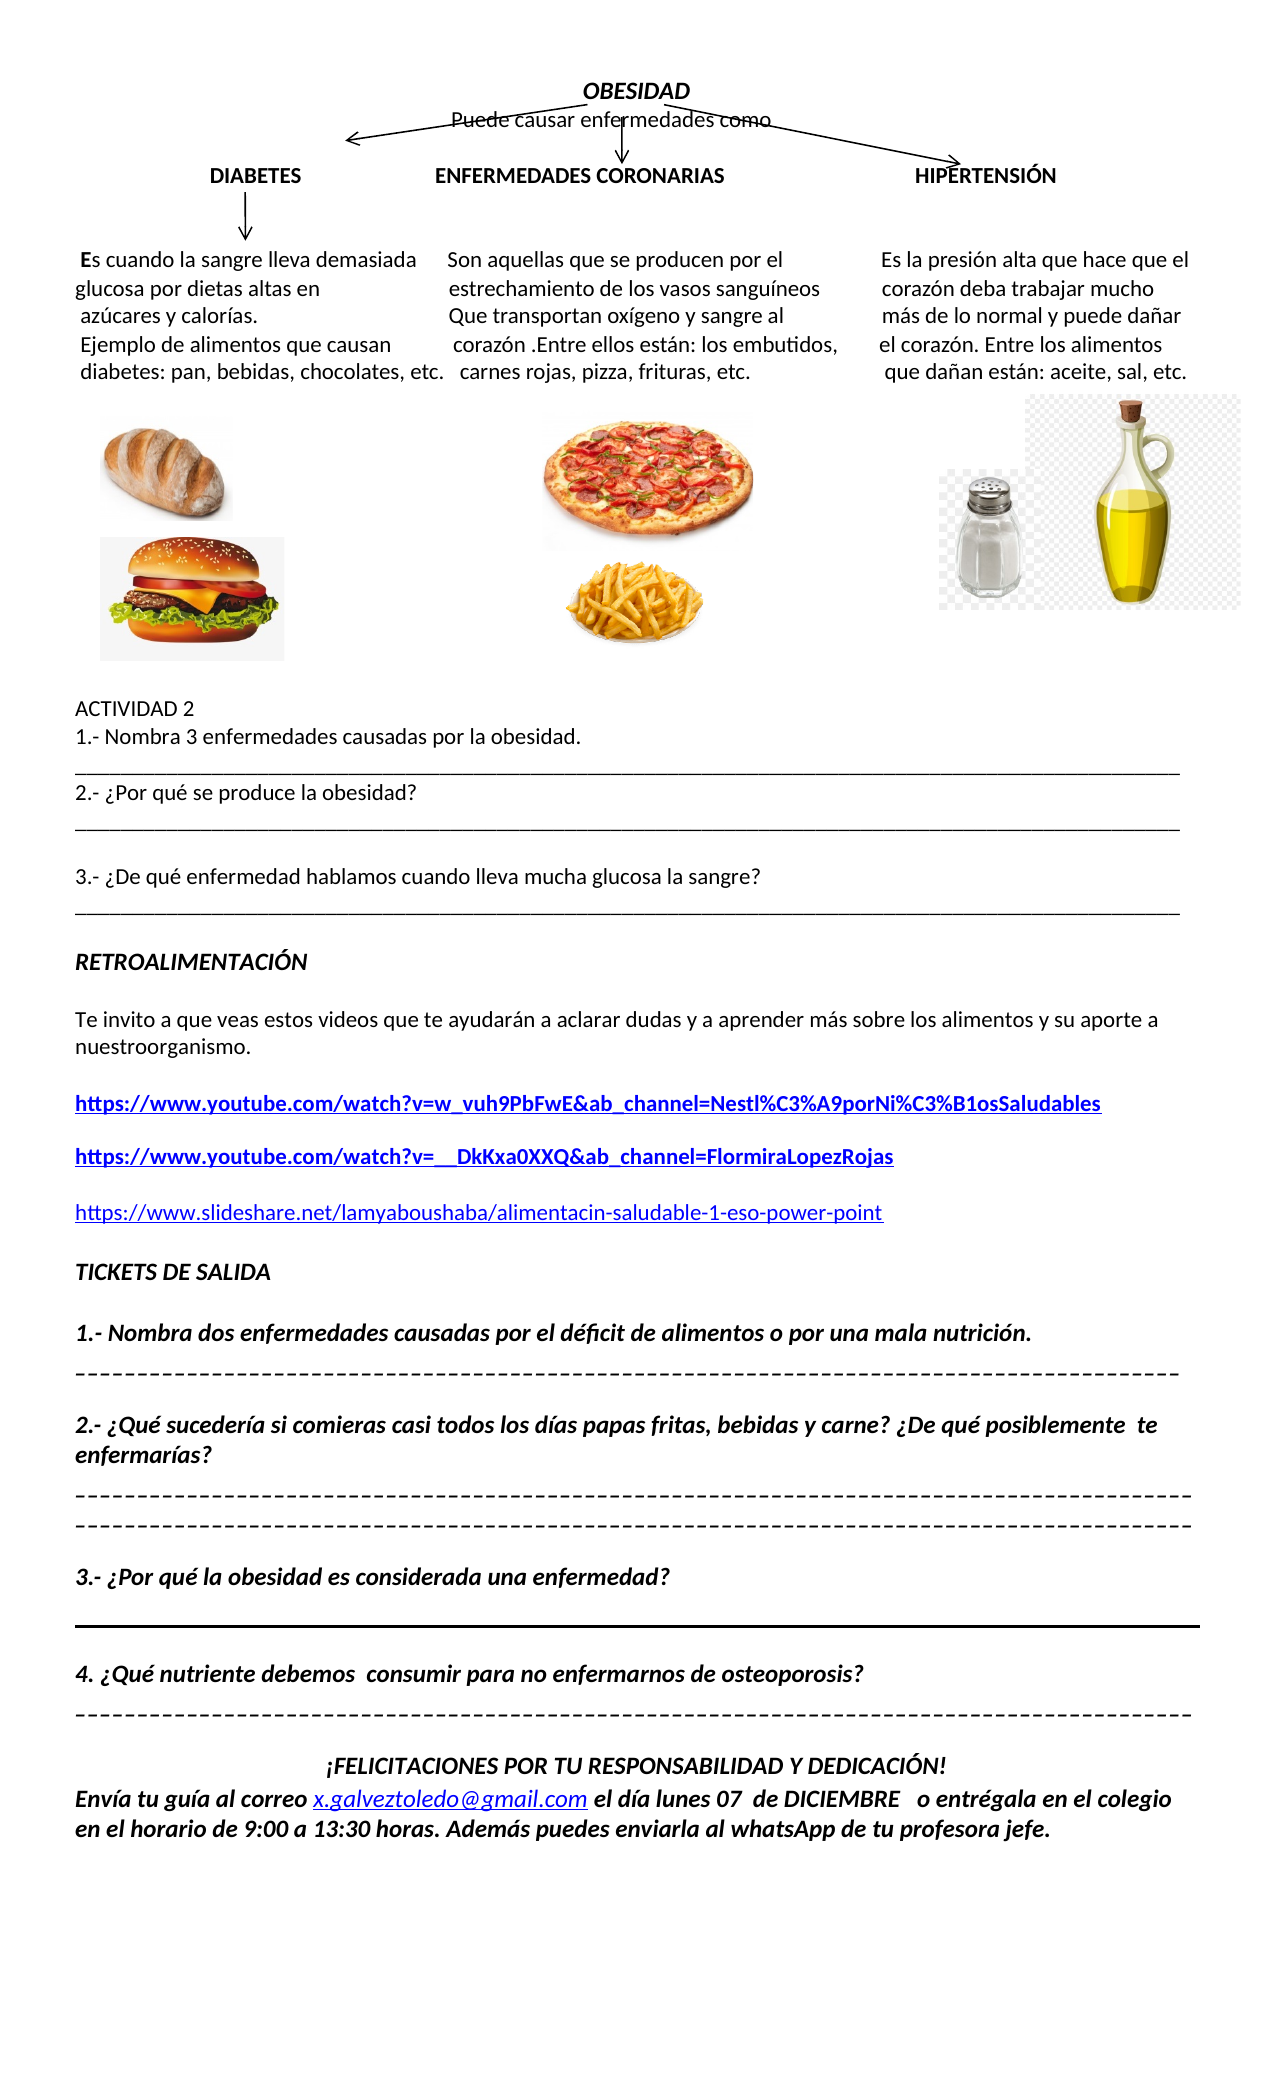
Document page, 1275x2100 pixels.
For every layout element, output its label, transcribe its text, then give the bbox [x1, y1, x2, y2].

text 3.- ¿De qué enfermedad hablamos cuando lleva mucha glucosa la sangre? _________________________________________________________________________________________________ [75, 862, 1200, 918]
text https://www.youtube.com/watch?v=__DkKxa0XXQ&ab_channel=FlormiraLopezRojas [75, 1142, 1200, 1170]
text _________________________________________________________________________________________ [75, 1348, 1200, 1378]
text glucosa por dietas altas en estrechamiento de los vasos sanguíneos corazón deba trabajar mucho [75, 274, 1200, 302]
picture [939, 394, 1241, 610]
text 3.- ¿Por qué la obesidad es considerada una enfermedad? [75, 1562, 1200, 1592]
text Es cuando la sangre lleva demasiada Son aquellas que se producen por el Es la presión alta que hace que el [75, 246, 1200, 274]
text ¡FELICITACIONES POR TU RESPONSABILIDAD Y DEDICACIÓN! [75, 1750, 1200, 1780]
text TICKETS DE SALIDA [75, 1256, 1200, 1287]
text Te invito a que veas estos videos que te ayudarán a aclarar dudas y a aprender más sobre los alimentos y su aporte a nuestroorganismo. [75, 1005, 1200, 1061]
text __________________________________________________________________________________________ [75, 1689, 1200, 1719]
text RETROALIMENTACIÓN [75, 946, 1200, 977]
text ____________________________________________________________________________________________________________________________________________________________________________________ [75, 1470, 1200, 1531]
text Puede causar enfermedades como [680, 106, 1200, 133]
text _________________________________________________________________________________________________ [75, 750, 1200, 778]
text 1.- Nombra dos enfermedades causadas por el déficit de alimentos o por una mala nutrición. [75, 1317, 1200, 1348]
text https://www.slideshare.net/lamyaboushaba/alimentacin-saludable-1-eso-power-point [75, 1198, 1200, 1226]
text ACTIVIDAD 2 [75, 470, 1200, 722]
picture [100, 416, 233, 521]
text Puede causar enfermedades como [75, 106, 565, 133]
text Ejemplo de alimentos que causan corazón .Entre ellos están: los embutidos, el corazón. Entre los alimentos [75, 330, 1200, 358]
text Envía tu guía al correo x.galveztoledo@gmail.com el día lunes 07 de DICIEMBRE o entrégala en el colegio en el horario de 9:00 a 13:30 horas. Además puedes enviarla al whatsApp de tu profesora jefe. [75, 1783, 1200, 1844]
text diabetes: pan, bebidas, chocolates, etc. carnes rojas, pizza, frituras, etc. que dañan están: aceite, sal, etc. [75, 358, 1200, 386]
text OBESIDAD [75, 75, 1200, 106]
text Puede causar enfermedades como [409, 106, 796, 133]
text 2.- ¿Por qué se produce la obesidad? [75, 778, 1200, 806]
text 1.- Nombra 3 enfermedades causadas por la obesidad. [75, 722, 1200, 750]
text _________________________________________________________________________________________________ [75, 806, 1200, 834]
text azúcares y calorías. Que transportan oxígeno y sangre al más de lo normal y puede dañar [75, 302, 1200, 330]
text 2.- ¿Qué sucedería si comieras casi todos los días papas fritas, bebidas y carne? ¿De qué posiblemente te enfermarías? [75, 1409, 1200, 1470]
text 4. ¿Qué nutriente debemos consumir para no enfermarnos de osteoporosis? [75, 1658, 1200, 1689]
text DIABETES ENFERMEDADES CORONARIAS HIPERTENSIÓN [75, 162, 1200, 189]
text https://www.youtube.com/watch?v=w_vuh9PbFwE&ab_channel=Nestl%C3%A9porNi%C3%B1osSaludables [75, 1089, 1200, 1117]
picture [100, 537, 285, 661]
picture [542, 410, 754, 674]
